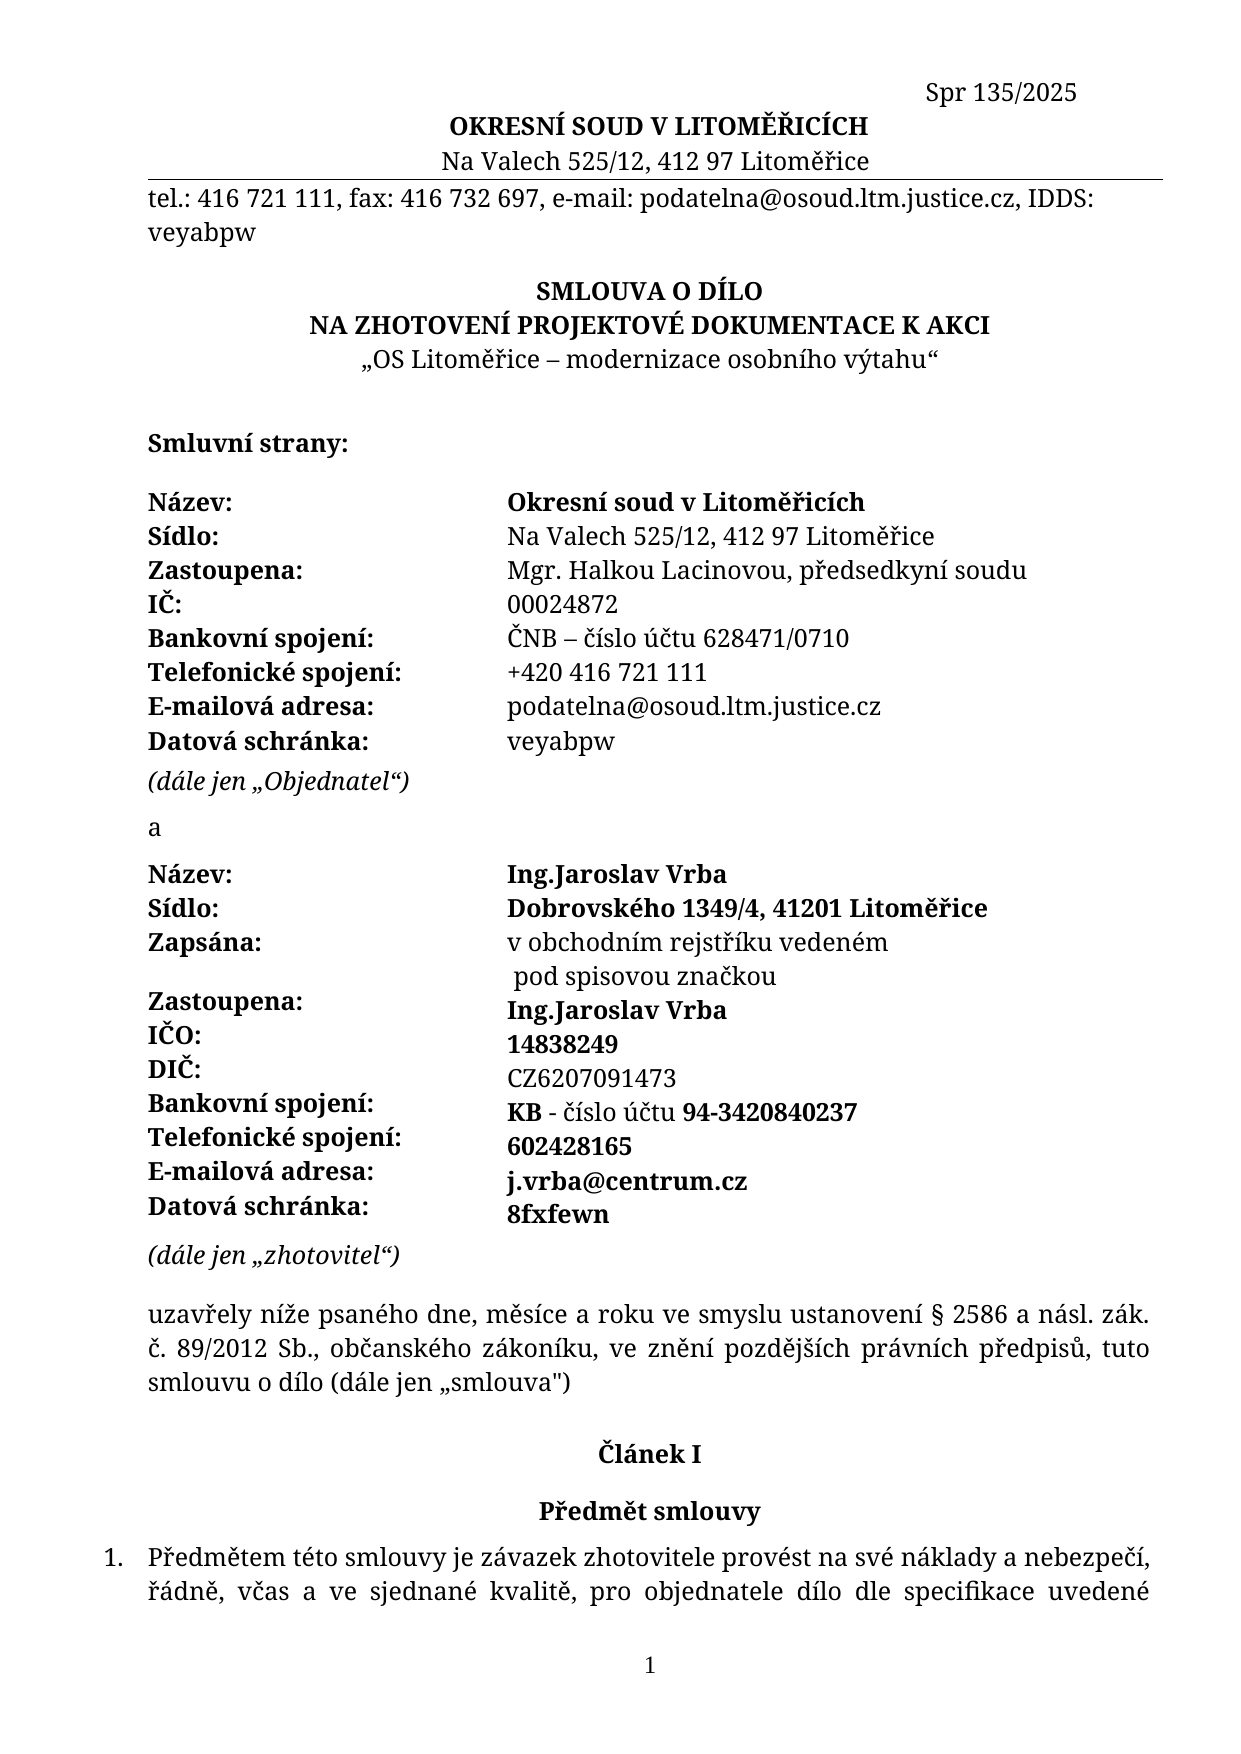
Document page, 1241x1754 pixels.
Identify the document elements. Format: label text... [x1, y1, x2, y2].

text Ing.Jaroslav Vrba [507, 993, 1152, 1027]
text Smluvní strany: [148, 426, 1152, 460]
text Bankovní spojení: [148, 621, 433, 655]
text Zastoupena: [148, 984, 433, 1018]
text Sídlo: [148, 891, 433, 925]
text Článek I [148, 1436, 1152, 1470]
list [103, 1540, 1152, 1608]
text (dále jen „Objednatel“) [148, 763, 1152, 797]
text Ing.Jaroslav Vrba [507, 857, 1152, 891]
text Sídlo: [148, 519, 433, 553]
text Název: [148, 857, 433, 891]
text Zapsána: [148, 925, 433, 959]
text Název: [148, 485, 433, 519]
text a [148, 810, 1152, 844]
text +420 416 721 111 [507, 655, 1152, 689]
text SMLOUVA O DÍLO [148, 273, 1152, 307]
text veyabpw [507, 723, 1152, 757]
text IČO: [148, 1018, 433, 1052]
text E-mailová adresa: [148, 689, 433, 723]
text Dobrovského 1349/4, 41201 Litoměřice [507, 891, 1152, 925]
text Na Valech 525/12, 412 97 Litoměřice [507, 519, 1152, 553]
text „OS Litoměřice – modernizace osobního výtahu“ [148, 342, 1152, 376]
text podatelna@osoud.ltm.justice.cz [507, 689, 1152, 723]
text KB - číslo účtu 94-3420840237 [507, 1095, 1152, 1129]
text Zastoupena: [148, 553, 433, 587]
text Okresní soud v Litoměřicích [507, 485, 1152, 519]
text Předmět smlouvy [148, 1493, 1152, 1527]
text Bankovní spojení: [148, 1086, 433, 1120]
text pod spisovou značkou [507, 959, 1152, 993]
text NA ZHOTOVENÍ PROJEKTOVÉ DOKUMENTACE K AKCI [148, 307, 1152, 342]
text Mgr. Halkou Lacinovou, předsedkyní soudu [507, 553, 1152, 587]
text DIČ: [148, 1052, 433, 1086]
text Datová schránka: [148, 1188, 433, 1222]
text Telefonické spojení: [148, 655, 433, 689]
text uzavřely níže psaného dne, měsíce a roku ve smyslu ustanovení § 2586 a násl. zák. č. 89/2012 Sb., občanského zákoníku, ve znění pozdějších právních předpisů, tuto smlouvu o dílo (dále jen „smlouva") [148, 1297, 1152, 1399]
text CZ6207091473 [507, 1061, 1152, 1095]
text 8fxfewn [507, 1197, 1152, 1231]
text j.vrba@centrum.cz [507, 1163, 1152, 1197]
text Datová schránka: [148, 723, 433, 757]
text v obchodním rejstříku vedeném [507, 925, 1152, 959]
text ČNB – číslo účtu 628471/0710 [507, 621, 1152, 655]
text IČ: [148, 587, 433, 621]
text 14838249 [507, 1027, 1152, 1061]
text (dále jen „zhotovitel“) [148, 1237, 1152, 1272]
text E-mailová adresa: [148, 1154, 433, 1188]
text 00024872 [507, 587, 1152, 621]
text 602428165 [507, 1129, 1152, 1163]
text Telefonické spojení: [148, 1120, 433, 1154]
